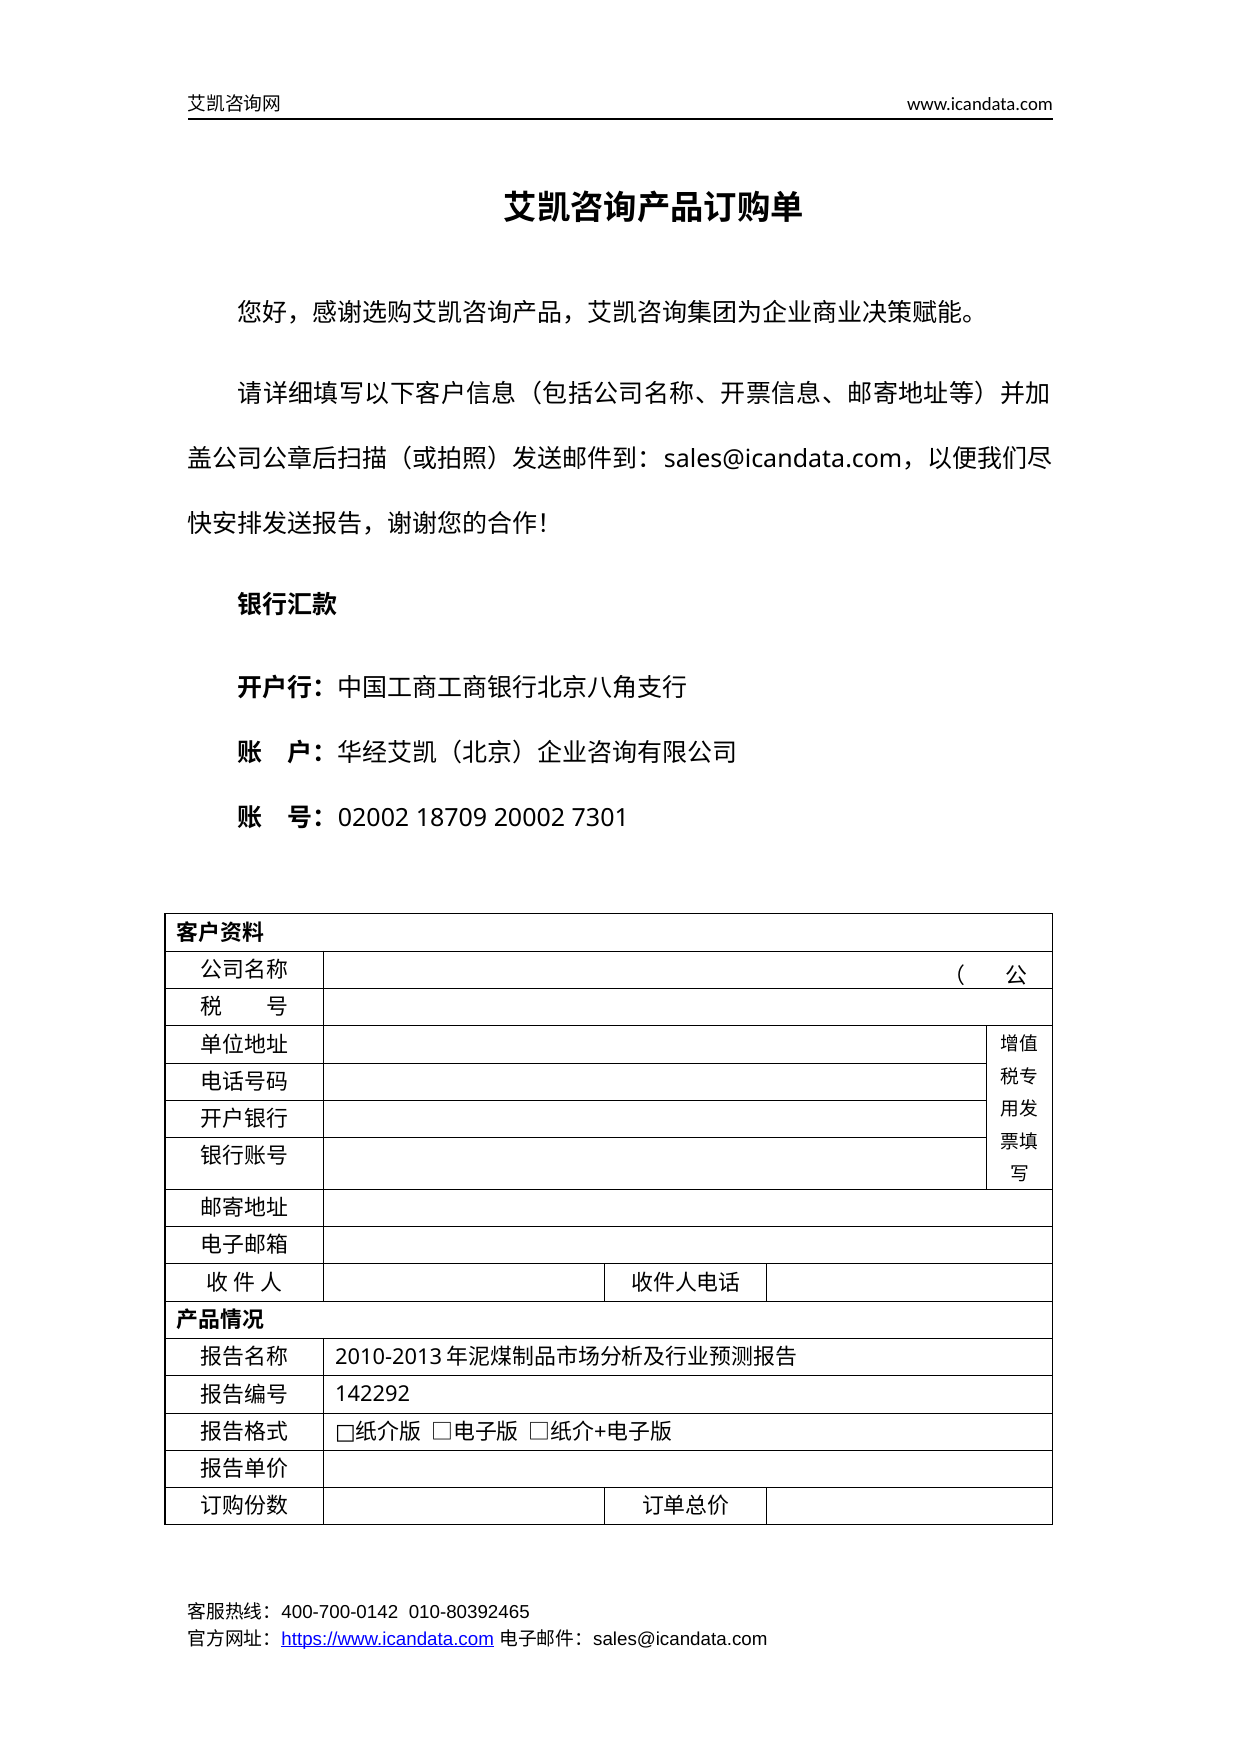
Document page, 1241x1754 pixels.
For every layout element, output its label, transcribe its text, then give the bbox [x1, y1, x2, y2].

table_cell 产品情况 [166, 1302, 1052, 1338]
table_cell [324, 1264, 604, 1301]
table_cell 单位地址 [166, 1026, 323, 1062]
table_cell 增值税专用发票填写 [987, 1026, 1052, 1189]
table_cell 报告编号 [166, 1376, 323, 1412]
table_cell [324, 1451, 1052, 1487]
text 请详细填写以下客户信息（包括公司名称、开票信息、邮寄地址等）并加盖公司公章后扫描（或拍照）发送邮件到：sales@icandata.com，以便我们尽快安排发送报告，谢谢您的合作！ [187, 359, 1053, 554]
table_cell 收件人电话 [605, 1264, 766, 1301]
table_cell [324, 1190, 1052, 1226]
table_cell □纸介版 □电子版 □纸介+电子版 [324, 1414, 1052, 1450]
table_cell 订单总价 [605, 1488, 766, 1524]
table_cell 银行账号 [166, 1138, 323, 1189]
text 开户行：中国工商工商银行北京八角支行 [187, 653, 1053, 718]
table_cell 报告格式 [166, 1414, 323, 1450]
table_cell 开户银行 [166, 1101, 323, 1137]
table_cell [324, 1026, 986, 1062]
table_cell [324, 1138, 986, 1189]
table_header 客户资料 [166, 914, 1052, 951]
table_cell 订购份数 [166, 1488, 323, 1524]
table_cell 电话号码 [166, 1064, 323, 1100]
text 艾凯咨询产品订购单 [187, 172, 1053, 237]
table_cell 报告名称 [166, 1339, 323, 1375]
table_cell [324, 952, 1052, 988]
table_cell 2010-2013年泥煤制品市场分析及行业预测报告 [324, 1339, 1052, 1375]
table_cell 收 件 人 [166, 1264, 323, 1301]
table_cell 邮寄地址 [166, 1190, 323, 1226]
table_cell [324, 1101, 986, 1137]
table_cell 142292 [324, 1376, 1052, 1412]
table_cell [324, 1064, 986, 1100]
text 账 户：华经艾凯（北京）企业咨询有限公司 [187, 718, 1053, 783]
text 账 号：02002 18709 20002 7301 [187, 783, 1053, 848]
table_cell [767, 1488, 1052, 1524]
text 您好，感谢选购艾凯咨询产品，艾凯咨询集团为企业商业决策赋能。 [187, 278, 1053, 343]
table_cell [767, 1264, 1052, 1301]
table_cell 报告单价 [166, 1451, 323, 1487]
table_cell [324, 989, 1052, 1025]
table_cell 电子邮箱 [166, 1227, 323, 1263]
table_cell [324, 1488, 604, 1524]
table_cell 税 号 [166, 989, 323, 1025]
text 银行汇款 [187, 570, 1053, 635]
table_cell [324, 1227, 1052, 1263]
table_cell 公司名称 [166, 952, 323, 988]
